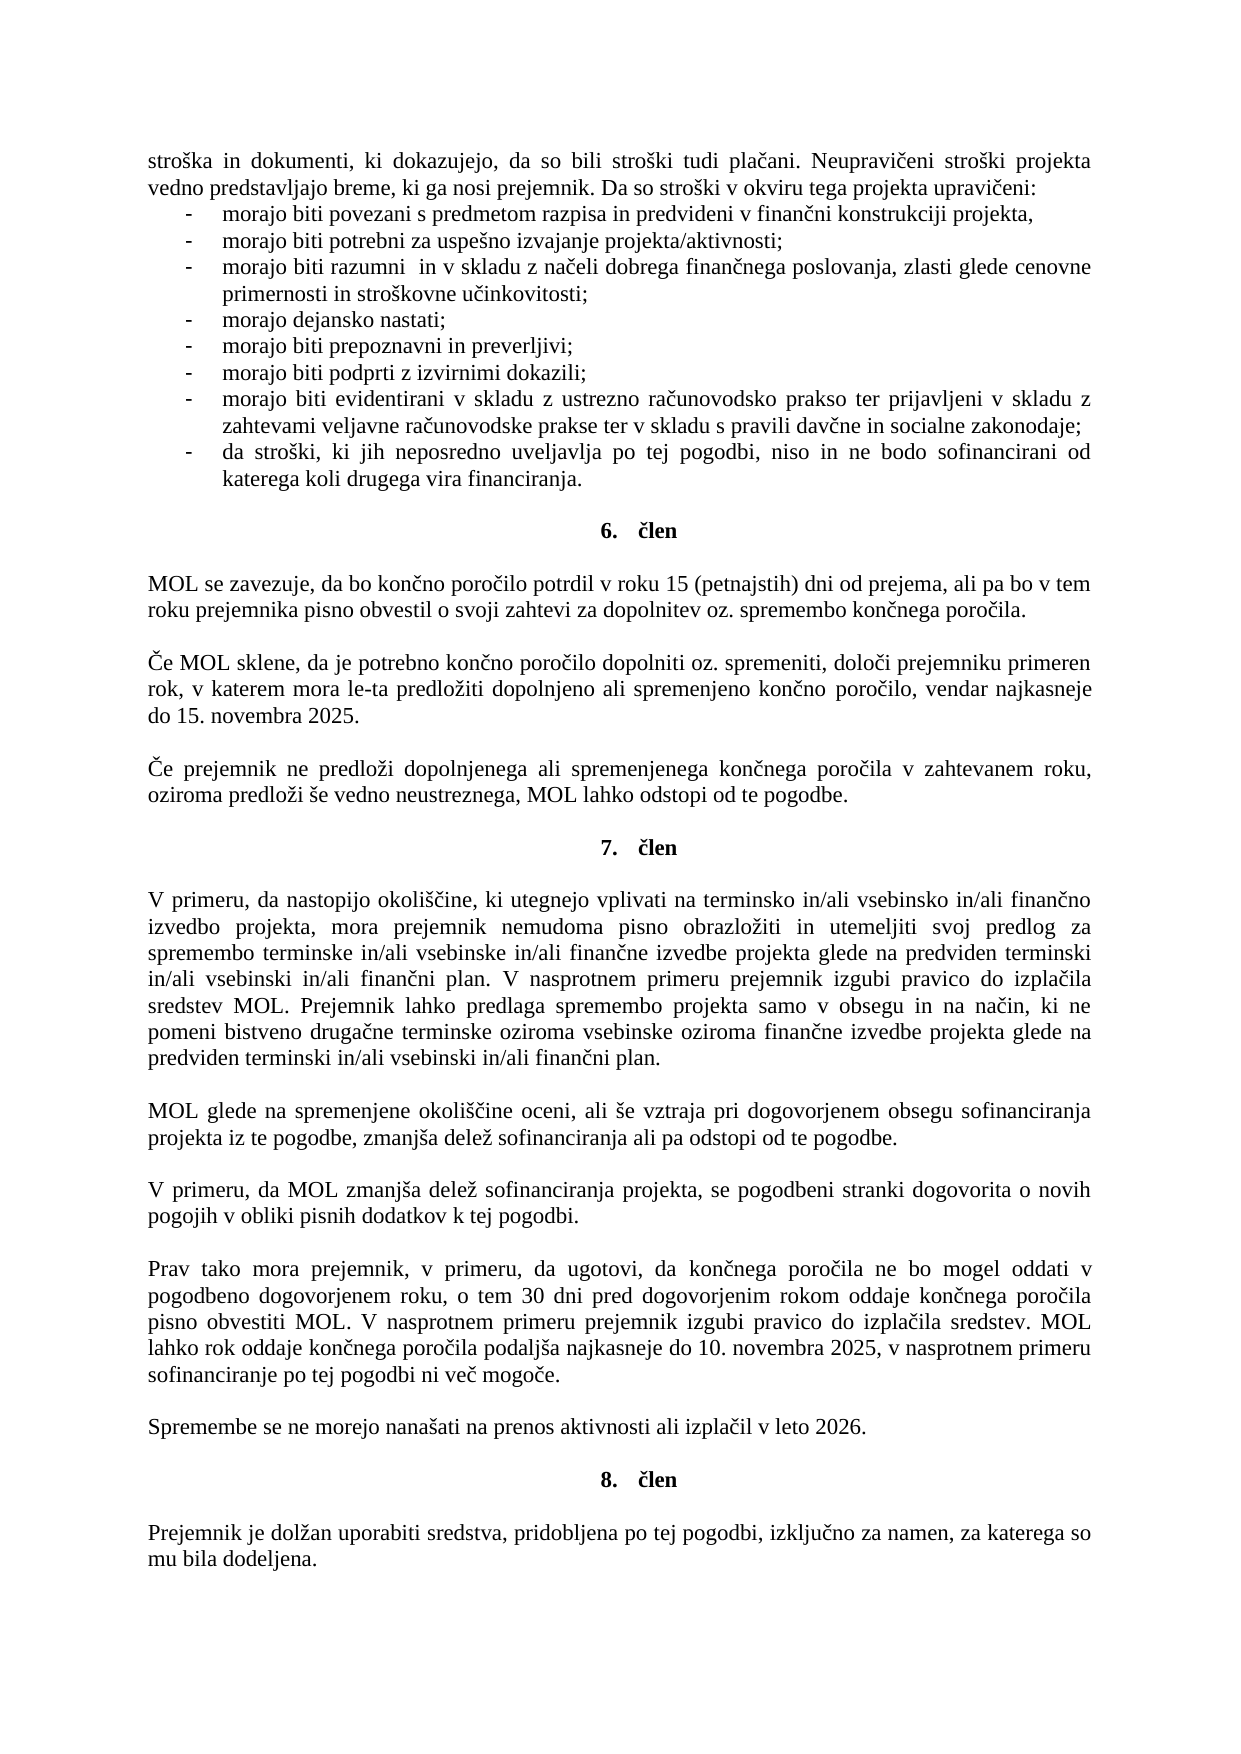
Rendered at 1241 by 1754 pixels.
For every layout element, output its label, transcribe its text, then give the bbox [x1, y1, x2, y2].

text Prav tako mora prejemnik, v primeru, da ugotovi, da končnega poročila ne bo mogel oddati v pogodbeno dogovorjenem roku, o tem 30 dni pred dogovorjenim rokom oddaje končnega poročila pisno obvestiti MOL. V nasprotnem primeru prejemnik izgubi pravico do izplačila sredstev. MOL lahko rok oddaje končnega poročila podaljša najkasneje do 10. novembra 2025, v nasprotnem primeru sofinanciranje po tej pogodbi ni več mogoče. [148, 1255, 1093, 1387]
text V primeru, da MOL zmanjša delež sofinanciranja projekta, se pogodbeni stranki dogovorita o novih pogojih v obliki pisnih dodatkov k tej pogodbi. [148, 1176, 1093, 1229]
list morajo biti potrebni za uspešno izvajanje projekta/aktivnosti; [185, 227, 1093, 253]
text Spremembe se ne morejo nanašati na prenos aktivnosti ali izplačil v leto 2026. [148, 1413, 1093, 1440]
list člen [185, 834, 1093, 860]
text V primeru, da nastopijo okoliščine, ki utegnejo vplivati na terminsko in/ali vsebinsko in/ali finančno izvedbo projekta, mora prejemnik nemudoma pisno obrazložiti in utemeljiti svoj predlog za spremembo terminske in/ali vsebinske in/ali finančne izvedbe projekta glede na predviden terminski in/ali vsebinski in/ali finančni plan. V nasprotnem primeru prejemnik izgubi pravico do izplačila sredstev MOL. Prejemnik lahko predlaga spremembo projekta samo v obsegu in na način, ki ne pomeni bistveno drugačne terminske oziroma vsebinske oziroma finančne izvedbe projekta glede na predviden terminski in/ali vsebinski in/ali finančni plan. [148, 886, 1093, 1071]
list morajo biti razumni in v skladu z načeli dobrega finančnega poslovanja, zlasti glede cenovne primernosti in stroškovne učinkovitosti; [185, 253, 1093, 306]
list morajo biti povezani s predmetom razpisa in predvideni v finančni konstrukciji projekta, [185, 200, 1093, 227]
text Prejemnik je dolžan uporabiti sredstva, pridobljena po tej pogodbi, izključno za namen, za katerega so mu bila dodeljena. [148, 1519, 1093, 1572]
list morajo biti evidentirani v skladu z ustrezno računovodsko prakso ter prijavljeni v skladu z zahtevami veljavne računovodske prakse ter v skladu s pravili davčne in socialne zakonodaje; [185, 385, 1093, 438]
list morajo biti podprti z izvirnimi dokazili; [185, 359, 1093, 385]
text MOL glede na spremenjene okoliščine oceni, ali še vztraja pri dogovorjenem obsegu sofinanciranja projekta iz te pogodbe, zmanjša delež sofinanciranja ali pa odstopi od te pogodbe. [148, 1097, 1093, 1150]
text Če MOL sklene, da je potrebno končno poročilo dopolniti oz. spremeniti, določi prejemniku primeren rok, v katerem mora le-ta predložiti dopolnjeno ali spremenjeno končno poročilo, vendar najkasneje do 15. novembra 2025. [148, 649, 1093, 728]
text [148, 148, 1093, 200]
list člen [185, 517, 1093, 544]
list morajo dejansko nastati; [185, 306, 1093, 332]
list da stroški, ki jih neposredno uveljavlja po tej pogodbi, niso in ne bodo sofinancirani od katerega koli drugega vira financiranja. [185, 438, 1093, 491]
list člen [185, 1466, 1093, 1492]
list morajo biti prepoznavni in preverljivi; [185, 332, 1093, 359]
text Če prejemnik ne predloži dopolnjenega ali spremenjenega končnega poročila v zahtevanem roku, oziroma predloži še vedno neustreznega, MOL lahko odstopi od te pogodbe. [148, 754, 1093, 807]
text MOL se zavezuje, da bo končno poročilo potrdil v roku 15 (petnajstih) dni od prejema, ali pa bo v tem roku prejemnika pisno obvestil o svoji zahtevi za dopolnitev oz. spremembo končnega poročila. [148, 570, 1093, 623]
